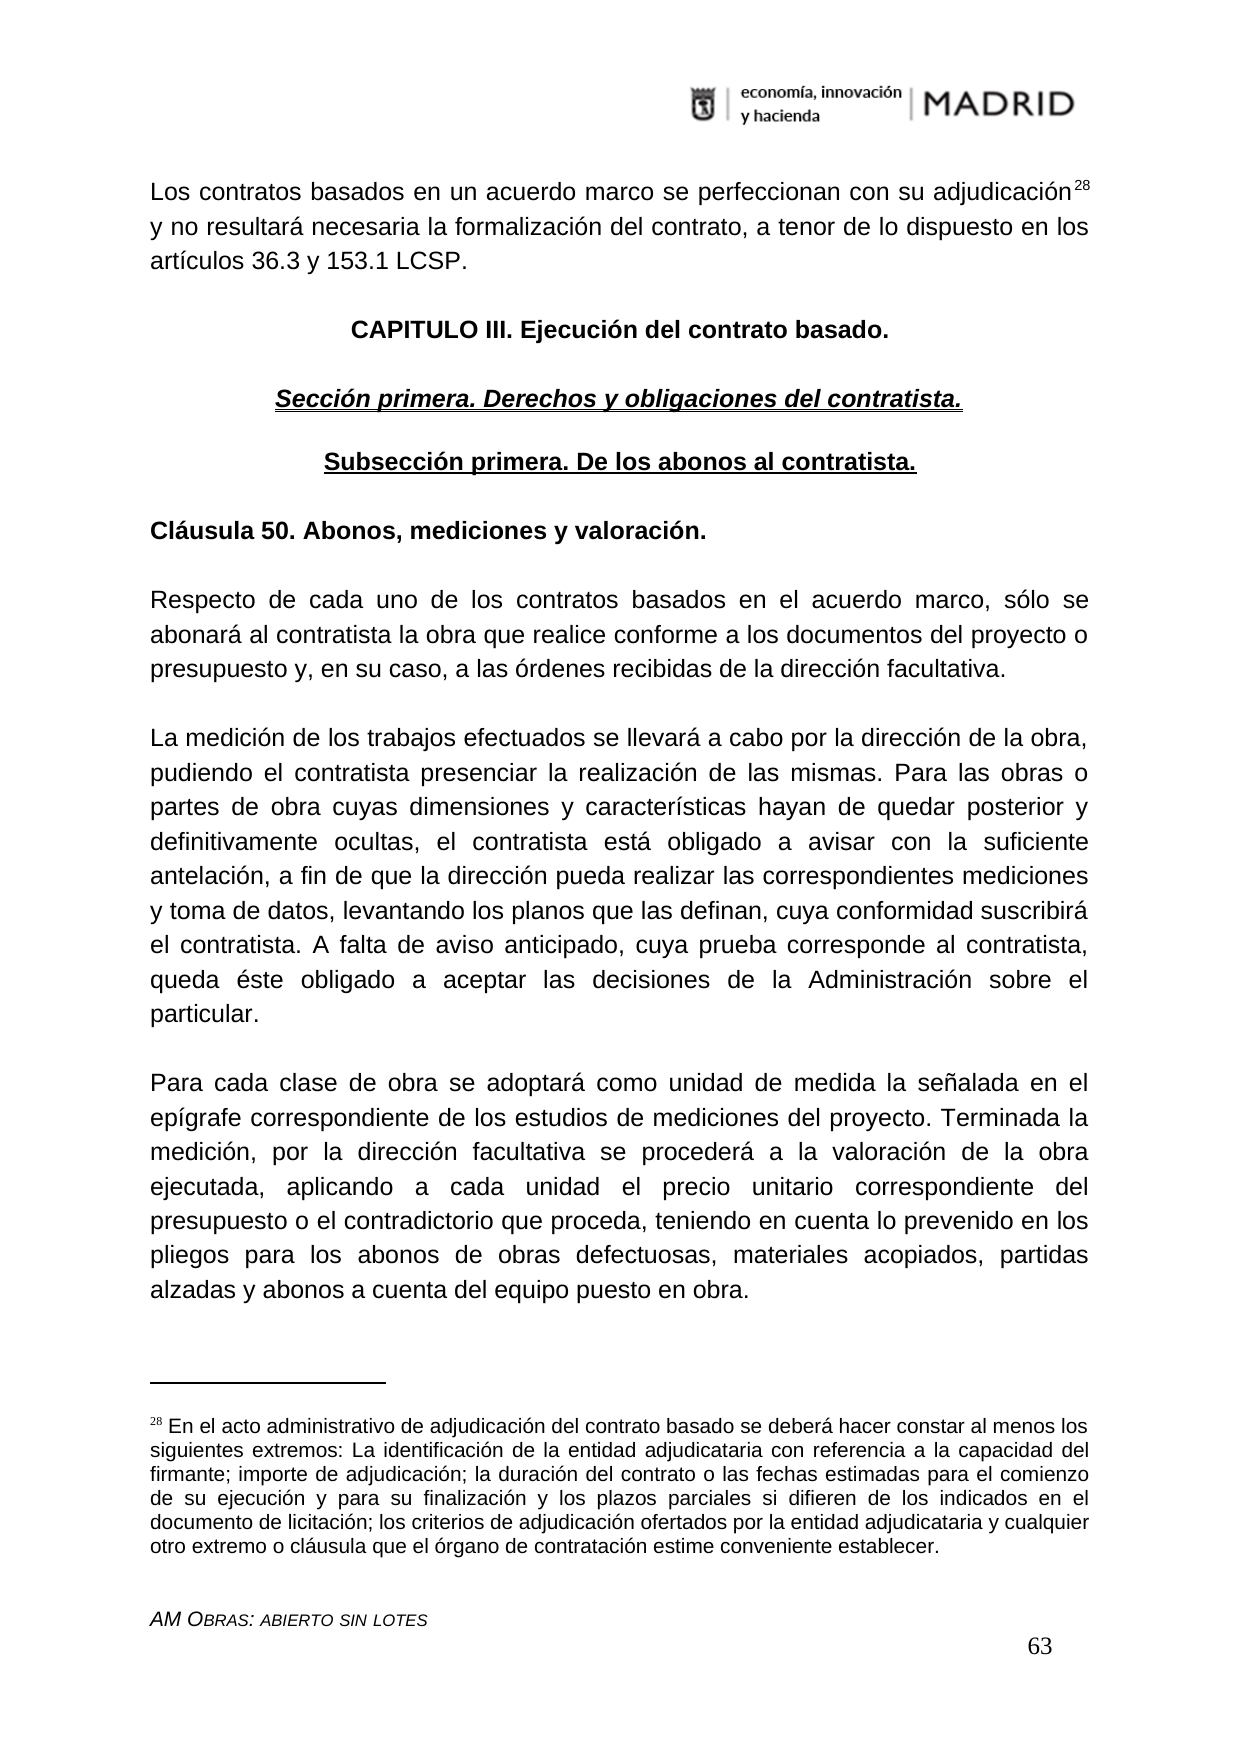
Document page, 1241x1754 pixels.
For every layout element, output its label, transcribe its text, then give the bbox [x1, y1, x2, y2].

text Respecto de cada uno de los contratos basados en el acuerdo marco, sólo se abonará al contratista la obra que realice conforme a los documentos del proyecto o presupuesto y, en su caso, a las órdenes recibidas de la dirección facultativa. [150, 585, 1090, 683]
subtitle Subsección primera. De los abonos al contratista. [150, 447, 1090, 476]
subtitle Cláusula 50. Abonos, mediciones y valoración. [150, 516, 1090, 545]
subtitle CAPITULO III. Ejecución del contrato basado. [150, 315, 1090, 344]
text Los contratos basados en un acuerdo marco se perfeccionan con su adjudicación y no resultará necesaria la formalización del contrato, a tenor de lo dispuesto en los artículos 36.3 y 153.1 LCSP. [150, 177, 1090, 275]
text Para cada clase de obra se adoptará como unidad de medida la señalada en el epígrafe correspondiente de los estudios de mediciones del proyecto. Terminada la medición, por la dirección facultativa se procederá a la valoración de la obra ejecutada, aplicando a cada unidad el precio unitario correspondiente del presupuesto o el contradictorio que proceda, teniendo en cuenta lo prevenido en los pliegos para los abonos de obras defectuosas, materiales acopiados, partidas alzadas y abonos a cuenta del equipo puesto en obra. [150, 1068, 1090, 1304]
text La medición de los trabajos efectuados se llevará a cabo por la dirección de la obra, pudiendo el contratista presenciar la realización de las mismas. Para las obras o partes de obra cuyas dimensiones y características hayan de quedar posterior y definitivamente ocultas, el contratista está obligado a avisar con la suficiente antelación, a fin de que la dirección pueda realizar las correspondientes mediciones y toma de datos, levantando los planos que las definan, cuya conformidad suscribirá el contratista. A falta de aviso anticipado, cuya prueba corresponde al contratista, queda éste obligado a aceptar las decisiones de sobre el particular. [150, 723, 1090, 1028]
subtitle Sección primera. Derechos y obligaciones del contratista. [150, 384, 1090, 413]
picture [670, 75, 1091, 142]
